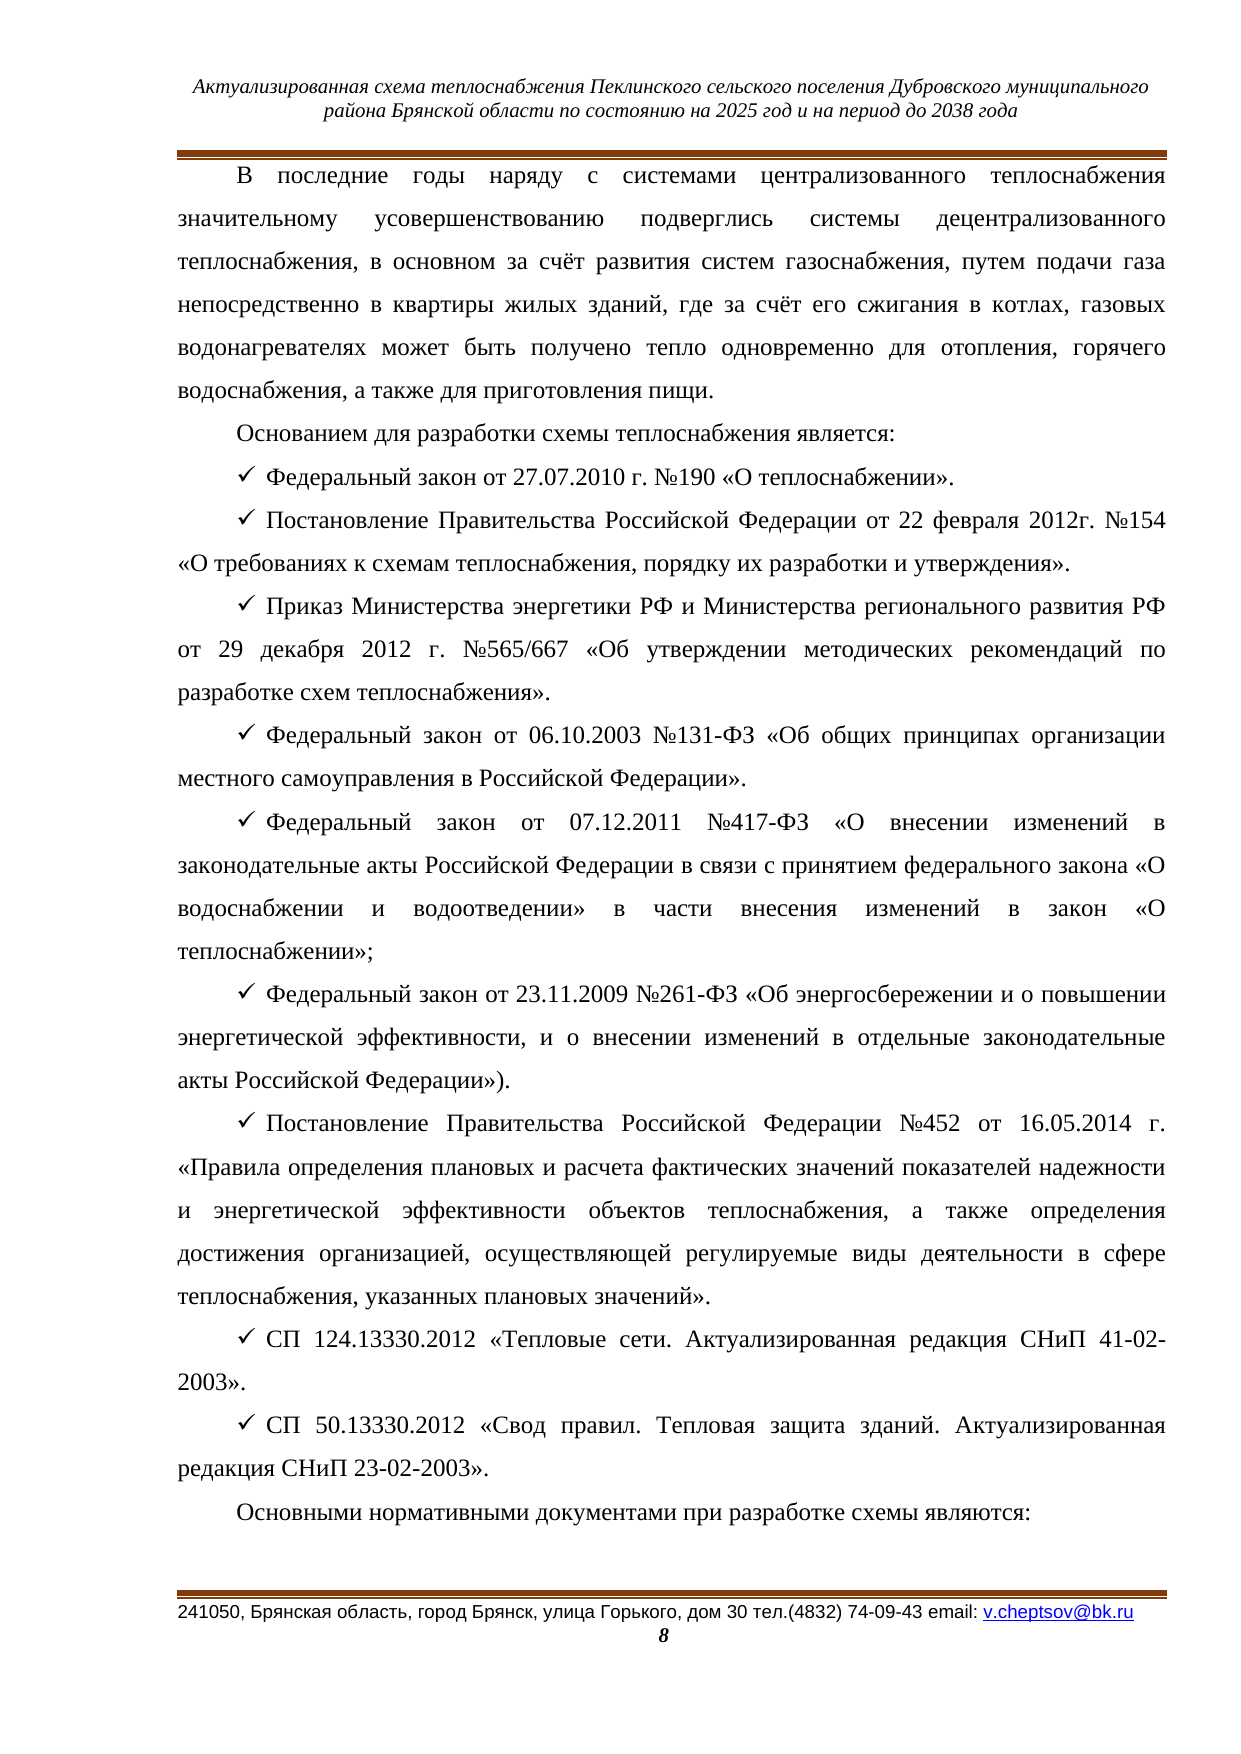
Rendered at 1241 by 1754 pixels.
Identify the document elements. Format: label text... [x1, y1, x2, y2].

list Постановление Правительства Российской Федерации №452 от 16.05.2014 г. «Правила определения плановых и расчета фактических значений показателей надежности и энергетической эффективности объектов теплоснабжения, а также определения достижения организацией, осуществляющей регулируемые виды деятельности в сфере теплоснабжения, указанных плановых значений». [177, 1108, 1167, 1310]
list СП 124.13330.2012 «Тепловые сети. Актуализированная редакция СНиП 41-02-2003». [177, 1324, 1167, 1396]
list Федеральный закон от 23.11.2009 №261-ФЗ «Об энергосбережении и о повышении энергетической эффективности, и о внесении изменений в отдельные законодательные акты Российской Федерации»). [177, 979, 1167, 1094]
list Федеральный закон от 27.07.2010 г. №190 «О теплоснабжении». [177, 462, 1167, 490]
list СП 50.13330.2012 «Свод правил. Тепловая защита зданий. Актуализированная редакция СНиП 23-02-2003». [177, 1410, 1167, 1482]
text В последние годы наряду с системами централизованного теплоснабжения значительному усовершенствованию подверглись системы децентрализованного теплоснабжения, в основном за счёт развития систем газоснабжения, путем подачи газа непосредственно в квартиры жилых зданий, где за счёт его сжигания в котлах, газовых водонагревателях может быть получено тепло одновременно для отопления, горячего водоснабжения, а также для приготовления пищи. [177, 160, 1167, 404]
text Основанием для разработки схемы теплоснабжения является: [177, 418, 1167, 447]
text Основными нормативными документами при разработке схемы являются: [177, 1497, 1167, 1525]
list Федеральный закон от 06.10.2003 №131-ФЗ «Об общих принципах организации местного самоуправления в Российской Федерации». [177, 720, 1167, 792]
list Федеральный закон от 07.12.2011 №417-ФЗ «О внесении изменений в законодательные акты Российской Федерации в связи с принятием федерального закона «О водоснабжении и водоотведении» в части внесения изменений в закон «О теплоснабжении»; [177, 807, 1167, 965]
list Постановление Правительства Российской Федерации от 22 февраля 2012г. №154 «О требованиях к схемам теплоснабжения, порядку их разработки и утверждения». [177, 505, 1167, 577]
list Приказ Министерства энергетики РФ и Министерства регионального развития РФ от 29 декабря 2012 г. №565/667 «Об утверждении методических рекомендаций по разработке схем теплоснабжения». [177, 591, 1167, 706]
